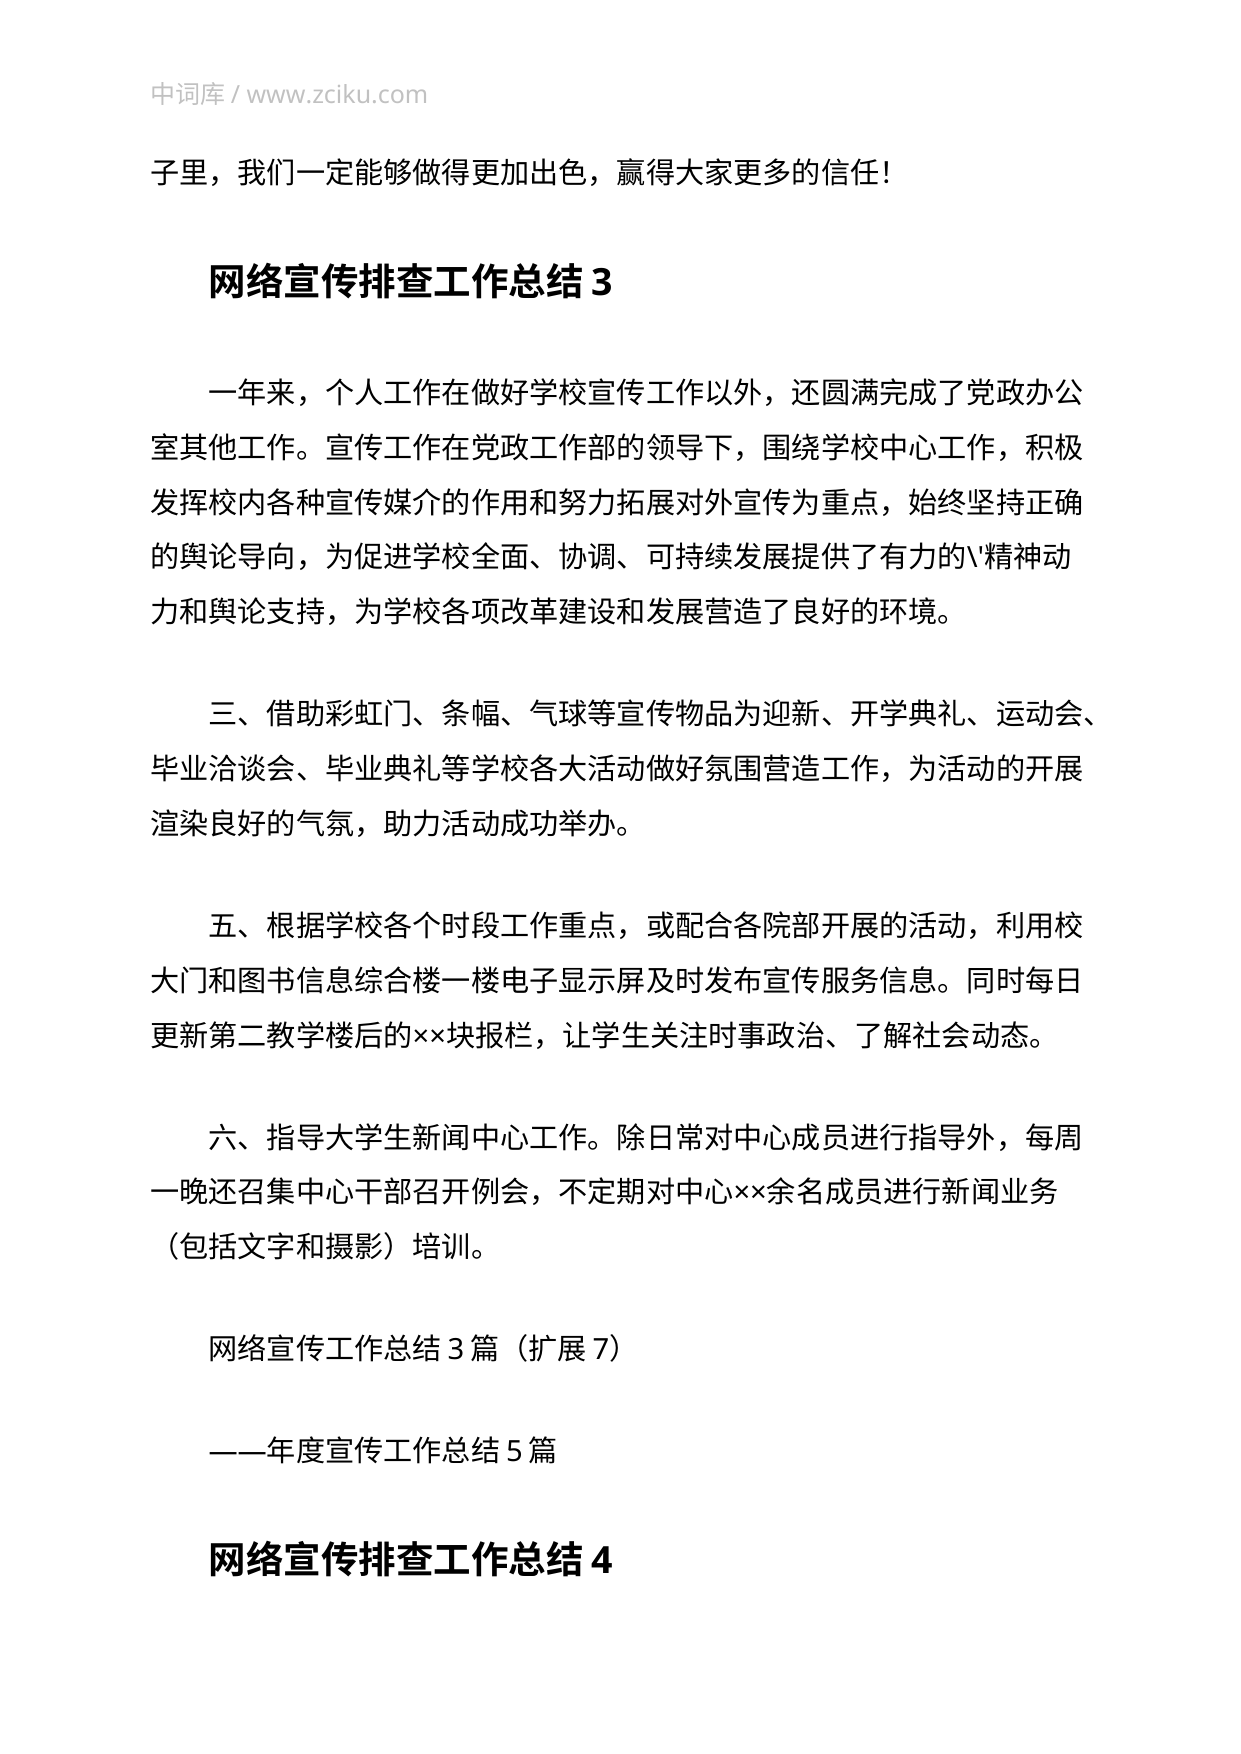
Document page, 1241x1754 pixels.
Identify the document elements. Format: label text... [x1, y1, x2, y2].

text 一年来，个人工作在做好学校宣传工作以外，还圆满完成了党政办公室其他工作。宣传工作在党政工作部的领导下，围绕学校中心工作，积极发挥校内各种宣传媒介的作用和努力拓展对外宣传为重点，始终坚持正确的舆论导向，为促进学校全面、协调、可持续发展提供了有力的\'精神动力和舆论支持，为学校各项改革建设和发展营造了良好的环境。 [150, 369, 1090, 631]
text 三、借助彩虹门、条幅、气球等宣传物品为迎新、开学典礼、运动会、毕业洽谈会、毕业典礼等学校各大活动做好氛围营造工作，为活动的开展渲染良好的气氛，助力活动成功举办。 [150, 691, 1090, 843]
text 网络宣传工作总结3篇（扩展7） [150, 1326, 1090, 1368]
text ——年度宣传工作总结5篇 [150, 1428, 1090, 1470]
text 网络宣传排查工作总结3 [150, 252, 1090, 306]
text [150, 150, 1090, 192]
text 五、根据学校各个时段工作重点，或配合各院部开展的活动，利用校大门和图书信息综合楼一楼电子显示屏及时发布宣传服务信息。同时每日更新第二教学楼后的××块报栏，让学生关注时事政治、了解社会动态。 [150, 902, 1090, 1054]
text 六、指导大学生新闻中心工作。除日常对中心成员进行指导外，每周一晚还召集中心干部召开例会，不定期对中心××余名成员进行新闻业务（包括文字和摄影）培训。 [150, 1114, 1090, 1266]
text 网络宣传排查工作总结4 [150, 1530, 1090, 1584]
